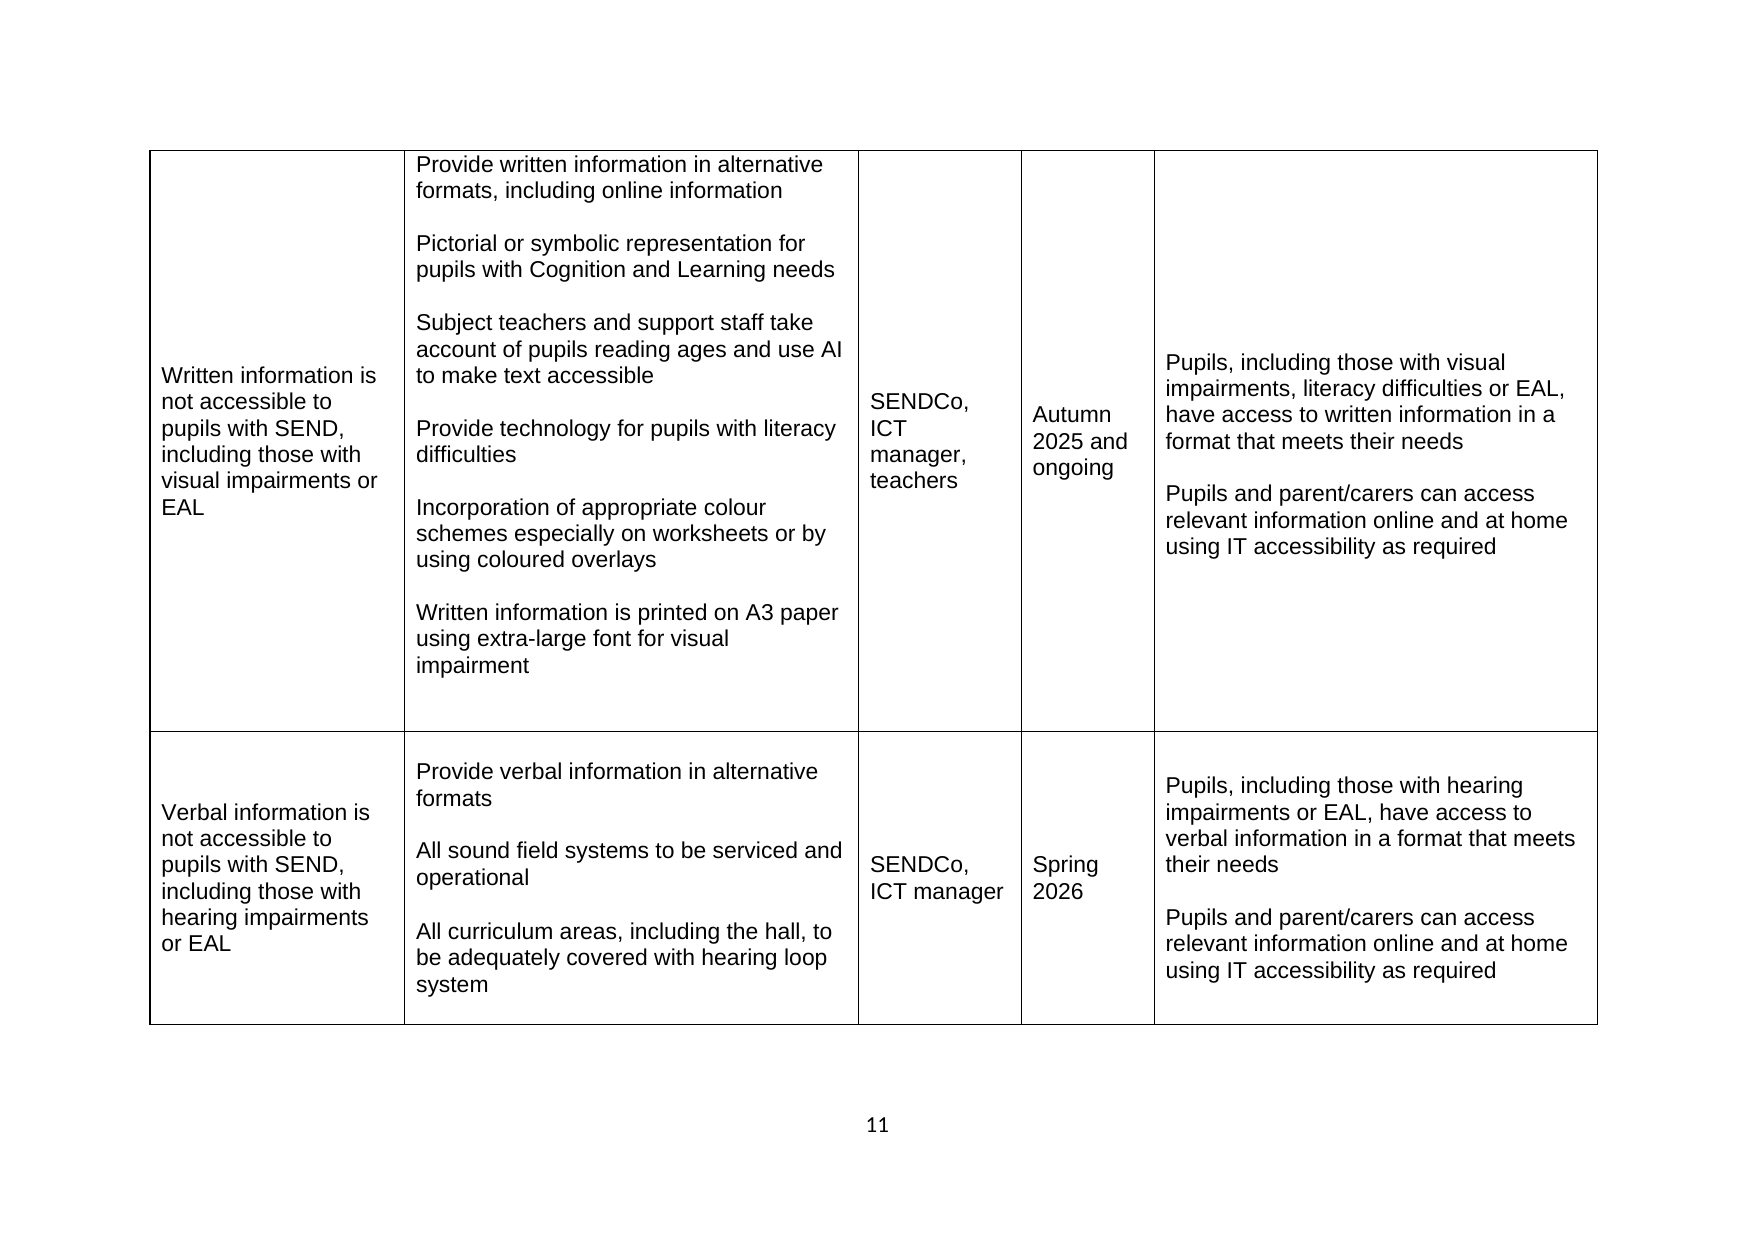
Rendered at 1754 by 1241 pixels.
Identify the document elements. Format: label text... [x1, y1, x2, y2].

table_cell Provide verbal information in alternative formats All sound field systems to be serviced and operational All curriculum areas, including the hall, to be adequately covered with hearing loop system [405, 732, 858, 1023]
table_cell Spring 2026 [1022, 732, 1154, 1023]
table_cell Pupils, including those with visual impairments, literacy difficulties or EAL, have access to written information in a format that meets their needs Pupils and parent/carers can access relevant information online and at home using IT accessibility as required [1155, 151, 1597, 731]
table_cell SENDCo, ICT manager [859, 732, 1021, 1023]
table_cell Verbal information is not accessible to pupils with SEND, including those with hearing impairments or EAL [151, 732, 404, 1023]
table_cell Pupils, including those with hearing impairments or EAL, have access to verbal information in a format that meets their needs Pupils and parent/carers can access relevant information online and at home using IT accessibility as required [1155, 732, 1597, 1023]
table_cell Autumn 2025 and ongoing [1022, 151, 1154, 731]
table_cell SENDCo, ICT manager, teachers [859, 151, 1021, 731]
table_cell Provide written information in alternative formats, including online information Pictorial or symbolic representation for pupils with Cognition and Learning needs Subject teachers and support staff take account of pupils reading ages and use AI to make text accessible Provide technology for pupils with literacy difficulties Incorporation of appropriate colour schemes especially on worksheets or by using coloured overlays Written information is printed on A3 paper using extra-large font for visual impairment [405, 151, 858, 731]
table_cell Written information is not accessible to pupils with SEND, including those with visual impairments or EAL [151, 151, 404, 731]
